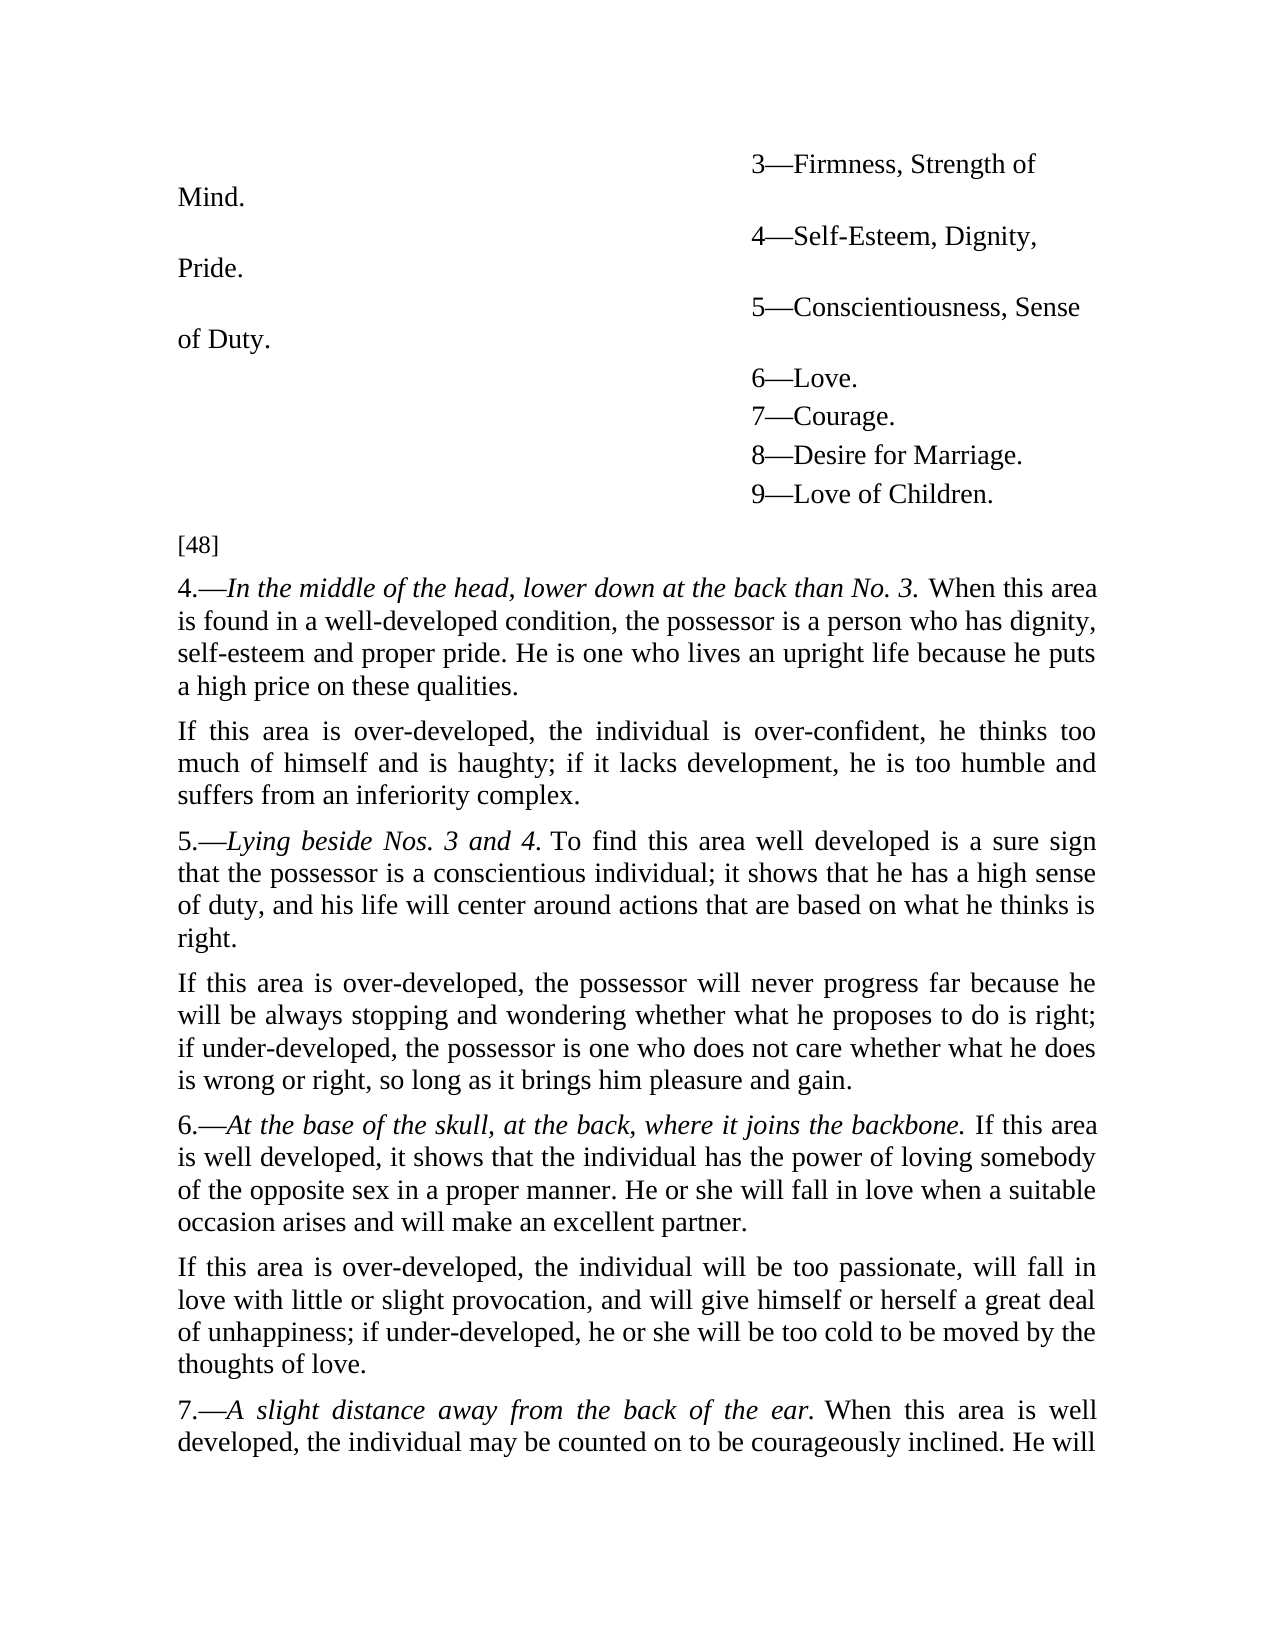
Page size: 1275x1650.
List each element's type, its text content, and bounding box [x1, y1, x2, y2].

text 4.—In the middle of the head, lower down at the back than No. 3. When this area is found in a well-developed condition, the possessor is a person who has dignity, self-esteem and proper pride. He is one who lives an upright life because he puts a high price on these qualities. [177, 571, 1098, 701]
text 5—Conscientiousness, Sense of Duty. [177, 290, 1098, 354]
text If this area is over-developed, the individual is over-confident, he thinks too much of himself and is haughty; if it lacks development, he is too humble and suffers from an inferiority complex. [177, 714, 1098, 811]
text If this area is over-developed, the possessor will never progress far because he will be always stopping and wondering whether what he proposes to do is right; if under-developed, the possessor is one who does not care whether what he does is wrong or right, so long as it brings him pleasure and gain. [177, 966, 1098, 1095]
text 3—Firmness, Strength of Mind. [177, 148, 1098, 212]
text 6.—At the base of the skull, at the back, where it joins the backbone. If this area is well developed, it shows that the individual has the power of loving somebody of the opposite sex in a proper manner. He or she will fall in love when a suitable occasion arises and will make an excellent partner. [177, 1108, 1098, 1238]
text If this area is over-developed, the individual will be too passionate, will fall in love with little or slight provocation, and will give himself or herself a great deal of unhappiness; if under-developed, he or she will be too cold to be moved by the thoughts of love. [177, 1250, 1098, 1380]
text 4—Self-Esteem, Dignity, Pride. [177, 219, 1098, 283]
text [48] [177, 530, 1098, 559]
text 8—Desire for Marriage. [177, 438, 1098, 470]
text 7—Courage. [177, 399, 1098, 432]
text 5.—Lying beside Nos. 3 and 4. To find this area well developed is a sure sign that the possessor is a conscientious individual; it shows that he has a high sense of duty, and his life will center around actions that are based on what he thinks is right. [177, 823, 1098, 953]
text 6—Love. [177, 361, 1098, 393]
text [177, 1393, 1098, 1457]
text 9—Love of Children. [177, 477, 1098, 509]
